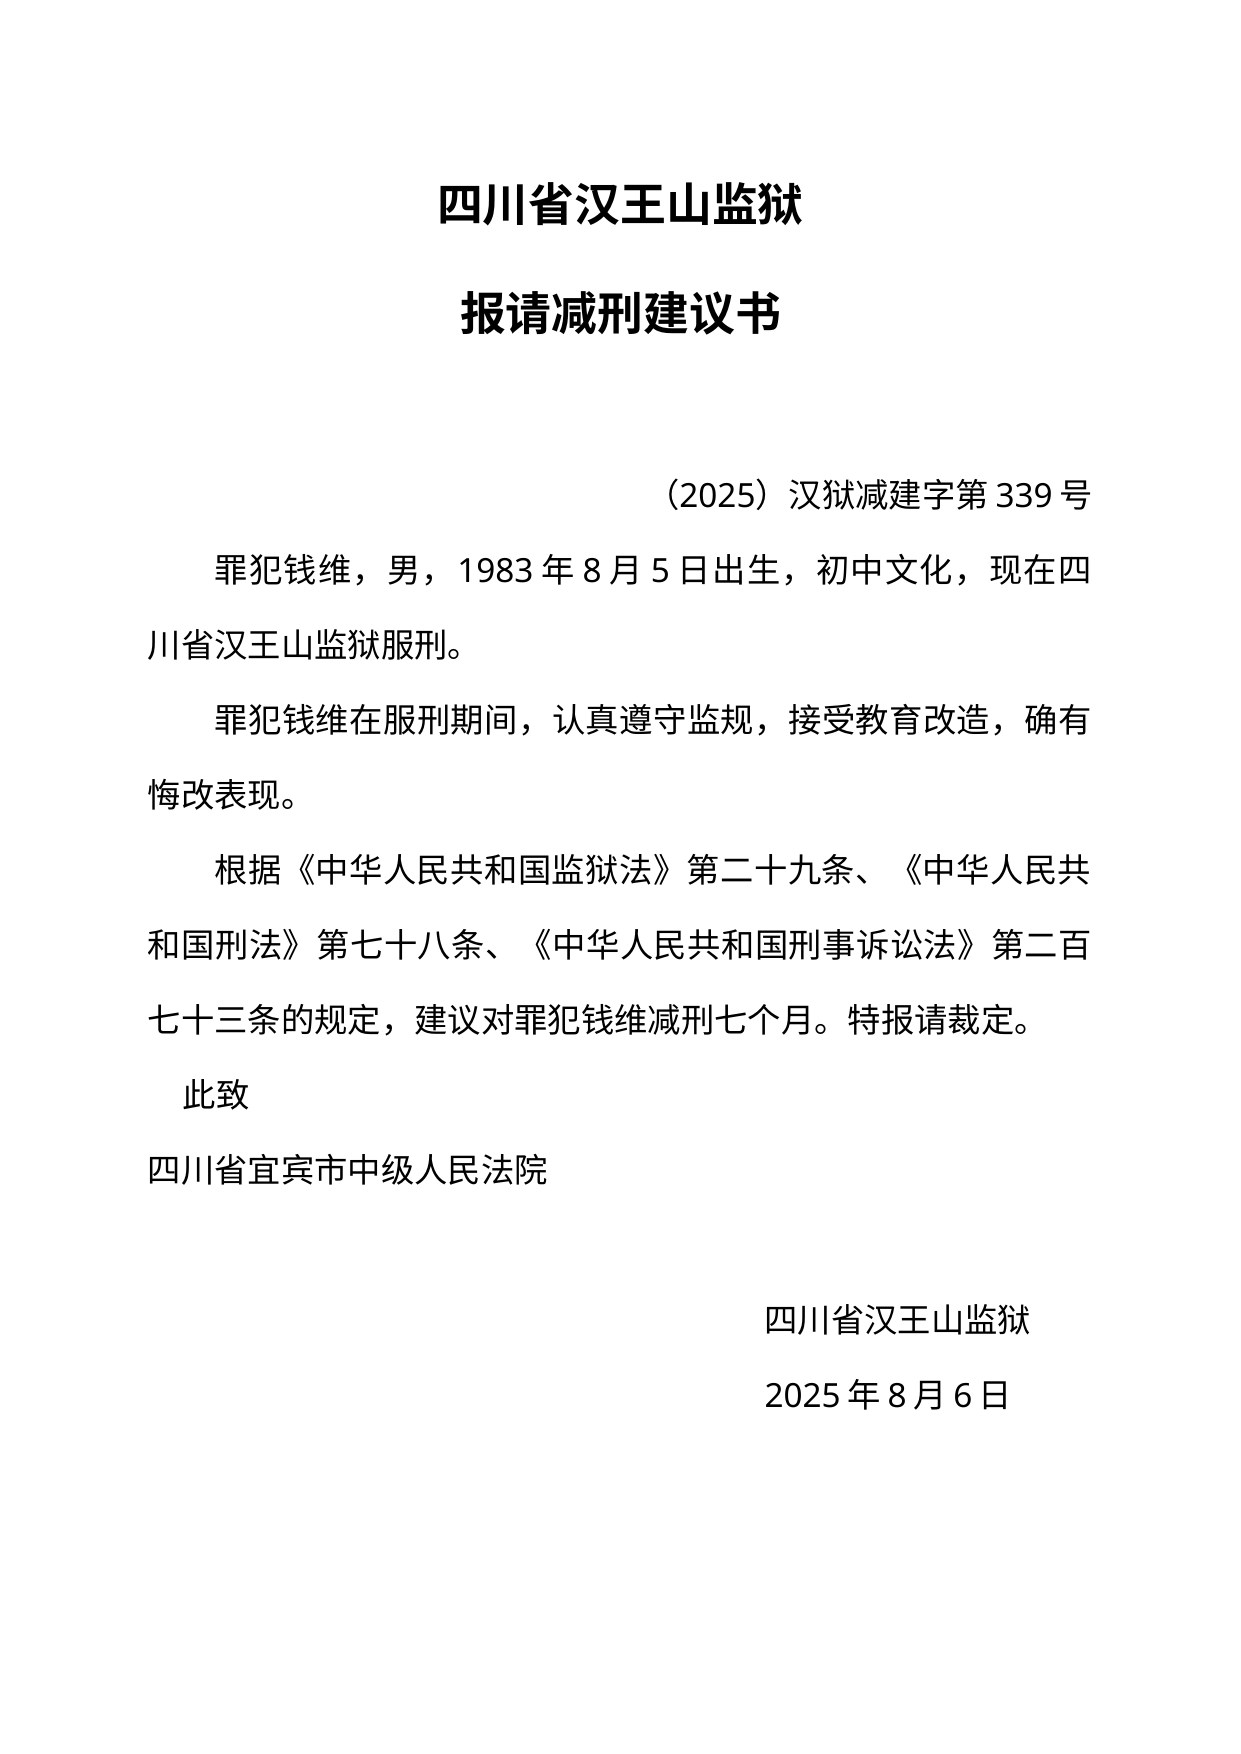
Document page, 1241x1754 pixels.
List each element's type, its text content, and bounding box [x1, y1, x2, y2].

text 根据《中华人民共和国监狱法》第二十九条、《中华人民共和国刑法》第七十八条、《中华人民共和国刑事诉讼法》第二百七十三条的规定，建议对罪犯钱维减刑七个月。特报请裁定。 [148, 831, 1092, 1056]
text 此致 [148, 1056, 1092, 1131]
text 2025年8月6日 [148, 1356, 1092, 1431]
text 报请减刑建议书 [148, 273, 1092, 348]
text 罪犯钱维，男，1983年8月5日出生，初中文化，现在四川省汉王山监狱服刑。 [148, 531, 1092, 681]
text 四川省宜宾市中级人民法院 [148, 1131, 1092, 1206]
text 四川省汉王山监狱 [148, 164, 1092, 239]
text 罪犯钱维在服刑期间，认真遵守监规，接受教育改造，确有悔改表现。 [148, 681, 1092, 831]
text （2025）汉狱减建字第339号 [148, 456, 1092, 531]
text 四川省汉王山监狱 [148, 1281, 1092, 1356]
